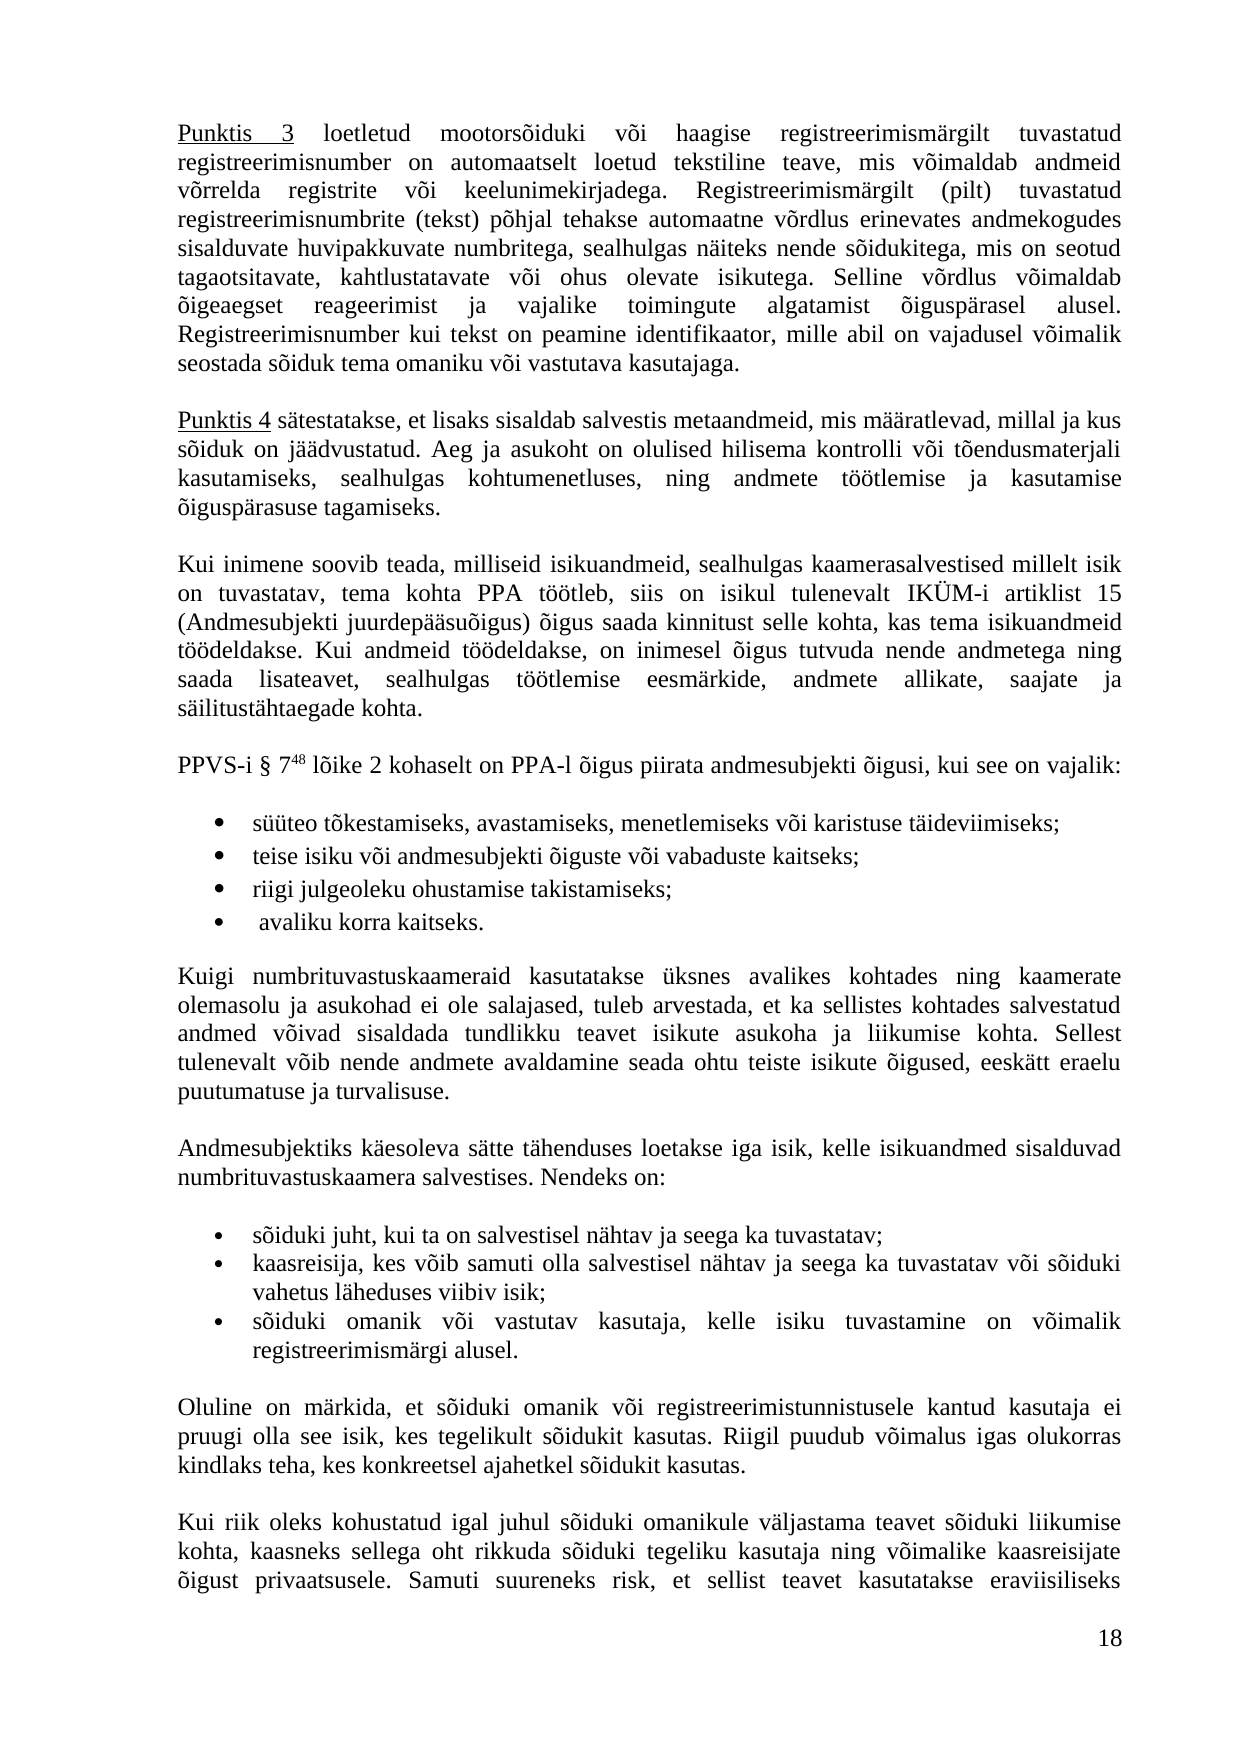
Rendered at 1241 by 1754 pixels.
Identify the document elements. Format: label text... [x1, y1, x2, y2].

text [177, 1507, 1122, 1593]
text Punktis 3 loetletud mootorsõiduki või haagise registreerimismärgilt tuvastatud registreerimisnumber on automaatselt loetud tekstiline teave, mis võimaldab andmeid võrrelda registrite või keelunimekirjadega. Registreerimismärgilt (pilt) tuvastatud registreerimisnumbrite (tekst) põhjal tehakse automaatne võrdlus erinevates andmekogudes sisalduvate huvipakkuvate numbritega, sealhulgas näiteks nende sõidukitega, mis on seotud tagaotsitavate, kahtlustatavate või ohus olevate isikutega. Selline võrdlus võimaldab õigeaegset reageerimist ja vajalike toimingute algatamist õiguspärasel alusel. Registreerimisnumber kui tekst on peamine identifikaator, mille abil on vajadusel võimalik seostada sõiduk tema omaniku või vastutava kasutajaga. [177, 118, 1122, 377]
text Andmesubjektiks käesoleva sätte tähenduses loetakse iga isik, kelle isikuandmed sisalduvad numbrituvastuskaamera salvestises. Nendeks on: [177, 1133, 1122, 1191]
list sõiduki omanik või vastutav kasutaja, kelle isiku tuvastamine on võimalik registreerimismärgi alusel. [215, 1306, 1122, 1363]
list teise isiku või andmesubjekti õiguste või vabaduste kaitseks; [215, 841, 1122, 870]
text Punktis 4 sätestatakse, et lisaks sisaldab salvestis metaandmeid, mis määratlevad, millal ja kus sõiduk on jäädvustatud. Aeg ja asukoht on olulised hilisema kontrolli või tõendusmaterjali kasutamiseks, sealhulgas kohtumenetluses, ning andmete töötlemise ja kasutamise õiguspärasuse tagamiseks. [177, 406, 1122, 521]
text PPVS-i § 748 lõike 2 kohaselt on PPA-l õigus piirata andmesubjekti õigusi, kui see on vajalik: [177, 751, 1122, 808]
list sõiduki juht, kui ta on salvestisel nähtav ja seega ka tuvastatav; [215, 1220, 1122, 1248]
list avaliku korra kaitseks. [215, 907, 1122, 936]
list süüteo tõkestamiseks, avastamiseks, menetlemiseks või karistuse täideviimiseks; [215, 808, 1122, 837]
list riigi julgeoleku ohustamise takistamiseks; [215, 874, 1122, 903]
text Kui inimene soovib teada, milliseid isikuandmeid, sealhulgas kaamerasalvestised millelt isik on tuvastatav, tema kohta PPA töötleb, siis on isikul tulenevalt IKÜM-i artiklist 15 (Andmesubjekti juurdepääsuõigus) õigus saada kinnitust selle kohta, kas tema isikuandmeid töödeldakse. Kui andmeid töödeldakse, on inimesel õigus tutvuda nende andmetega ning saada lisateavet, sealhulgas töötlemise eesmärkide, andmete allikate, saajate ja säilitustähtaegade kohta. [177, 549, 1122, 722]
text Oluline on märkida, et sõiduki omanik või registreerimistunnistusele kantud kasutaja ei pruugi olla see isik, kes tegelikult sõidukit kasutas. Riigil puudub võimalus igas olukorras kindlaks teha, kes konkreetsel ajahetkel sõidukit kasutas. [177, 1392, 1122, 1478]
text Kuigi numbrituvastuskaameraid kasutatakse üksnes avalikes kohtades ning kaamerate olemasolu ja asukohad ei ole salajased, tuleb arvestada, et ka sellistes kohtades salvestatud andmed võivad sisaldada tundlikku teavet isikute asukoha ja liikumise kohta. Sellest tulenevalt võib nende andmete avaldamine seada ohtu teiste isikute õigused, eeskätt eraelu puutumatuse ja turvalisuse. [177, 961, 1122, 1105]
list kaasreisija, kes võib samuti olla salvestisel nähtav ja seega ka tuvastatav või sõiduki vahetus läheduses viibiv isik; [215, 1248, 1122, 1306]
